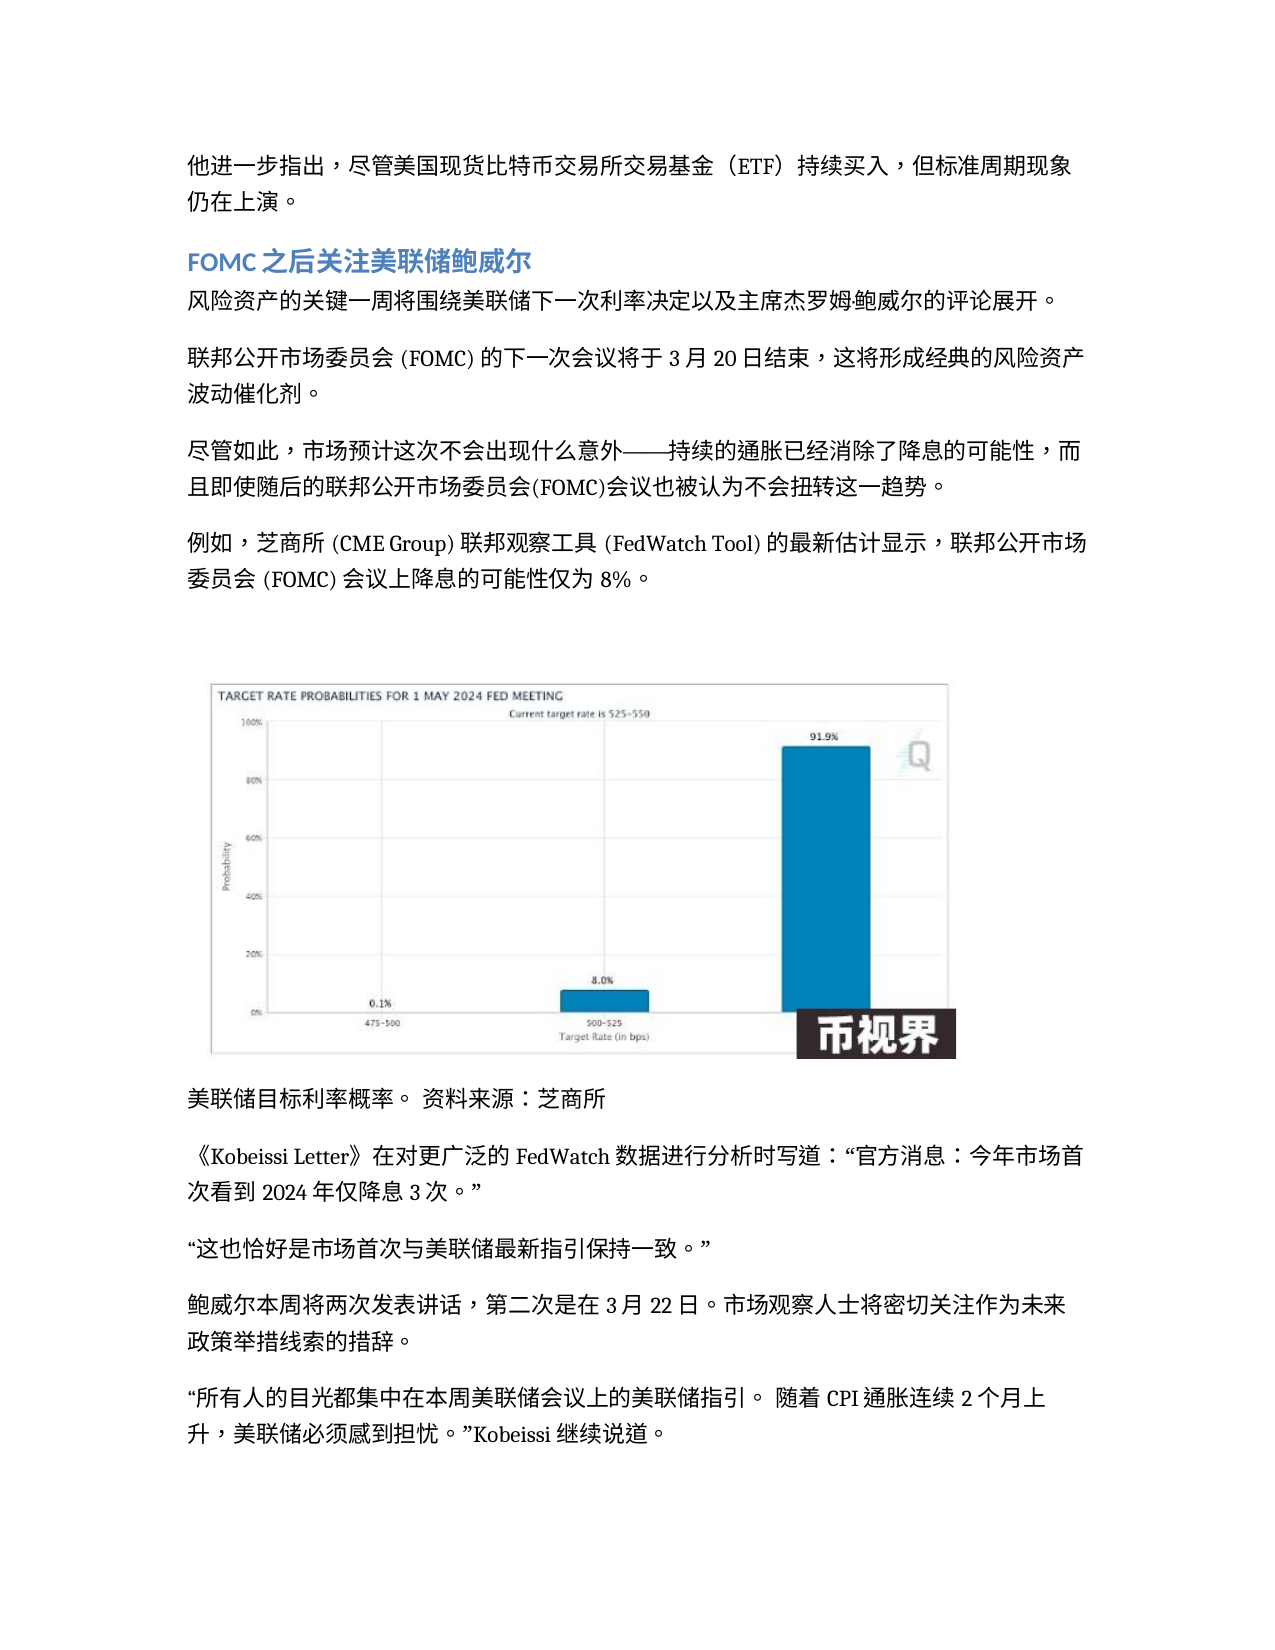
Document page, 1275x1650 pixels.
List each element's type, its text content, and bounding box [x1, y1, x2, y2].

text 尽管如此，市场预计这次不会出现什么意外——持续的通胀已经消除了降息的可能性，而且即使随后的联邦公开市场委员会(FOMC)会议也被认为不会扭转这一趋势。 [187, 434, 1087, 502]
text “这也恰好是市场首次与美联储最新指引保持一致。” [187, 1233, 1087, 1264]
text 风险资产的关键一周将围绕美联储下一次利率决定以及主席杰罗姆·鲍威尔的评论展开。 [187, 285, 1087, 316]
text 例如，芝商所 (CME Group) 联邦观察工具 (FedWatch Tool) 的最新估计显示，联邦公开市场委员会 (FOMC) 会议上降息的可能性仅为 8%。 [187, 527, 1087, 594]
text 鲍威尔本周将两次发表讲话，第二次是在 3 月 22 日。市场观察人士将密切关注作为未来政策举措线索的措辞。 [187, 1289, 1087, 1357]
picture [206, 671, 957, 1059]
subtitle FOMC之后关注美联储鲍威尔 [187, 243, 1087, 279]
text “所有人的目光都集中在本周美联储会议上的美联储指引。 随着 CPI 通胀连续 2 个月上升，美联储必须感到担忧。”Kobeissi 继续说道。 [187, 1382, 1087, 1449]
text 《Kobeissi Letter》在对更广泛的 FedWatch 数据进行分析时写道：“官方消息：今年市场首次看到 2024 年仅降息 3 次。” [187, 1140, 1087, 1207]
text 联邦公开市场委员会 (FOMC) 的下一次会议将于 3 月 20 日结束，这将形成经典的风险资产波动催化剂。 [187, 342, 1087, 409]
text 美联储目标利率概率。 资料来源：芝商所 [187, 1083, 1087, 1114]
text 他进一步指出，尽管美国现货比特币交易所交易基金（ETF）持续买入，但标准周期现象仍在上演。 [187, 150, 1087, 217]
